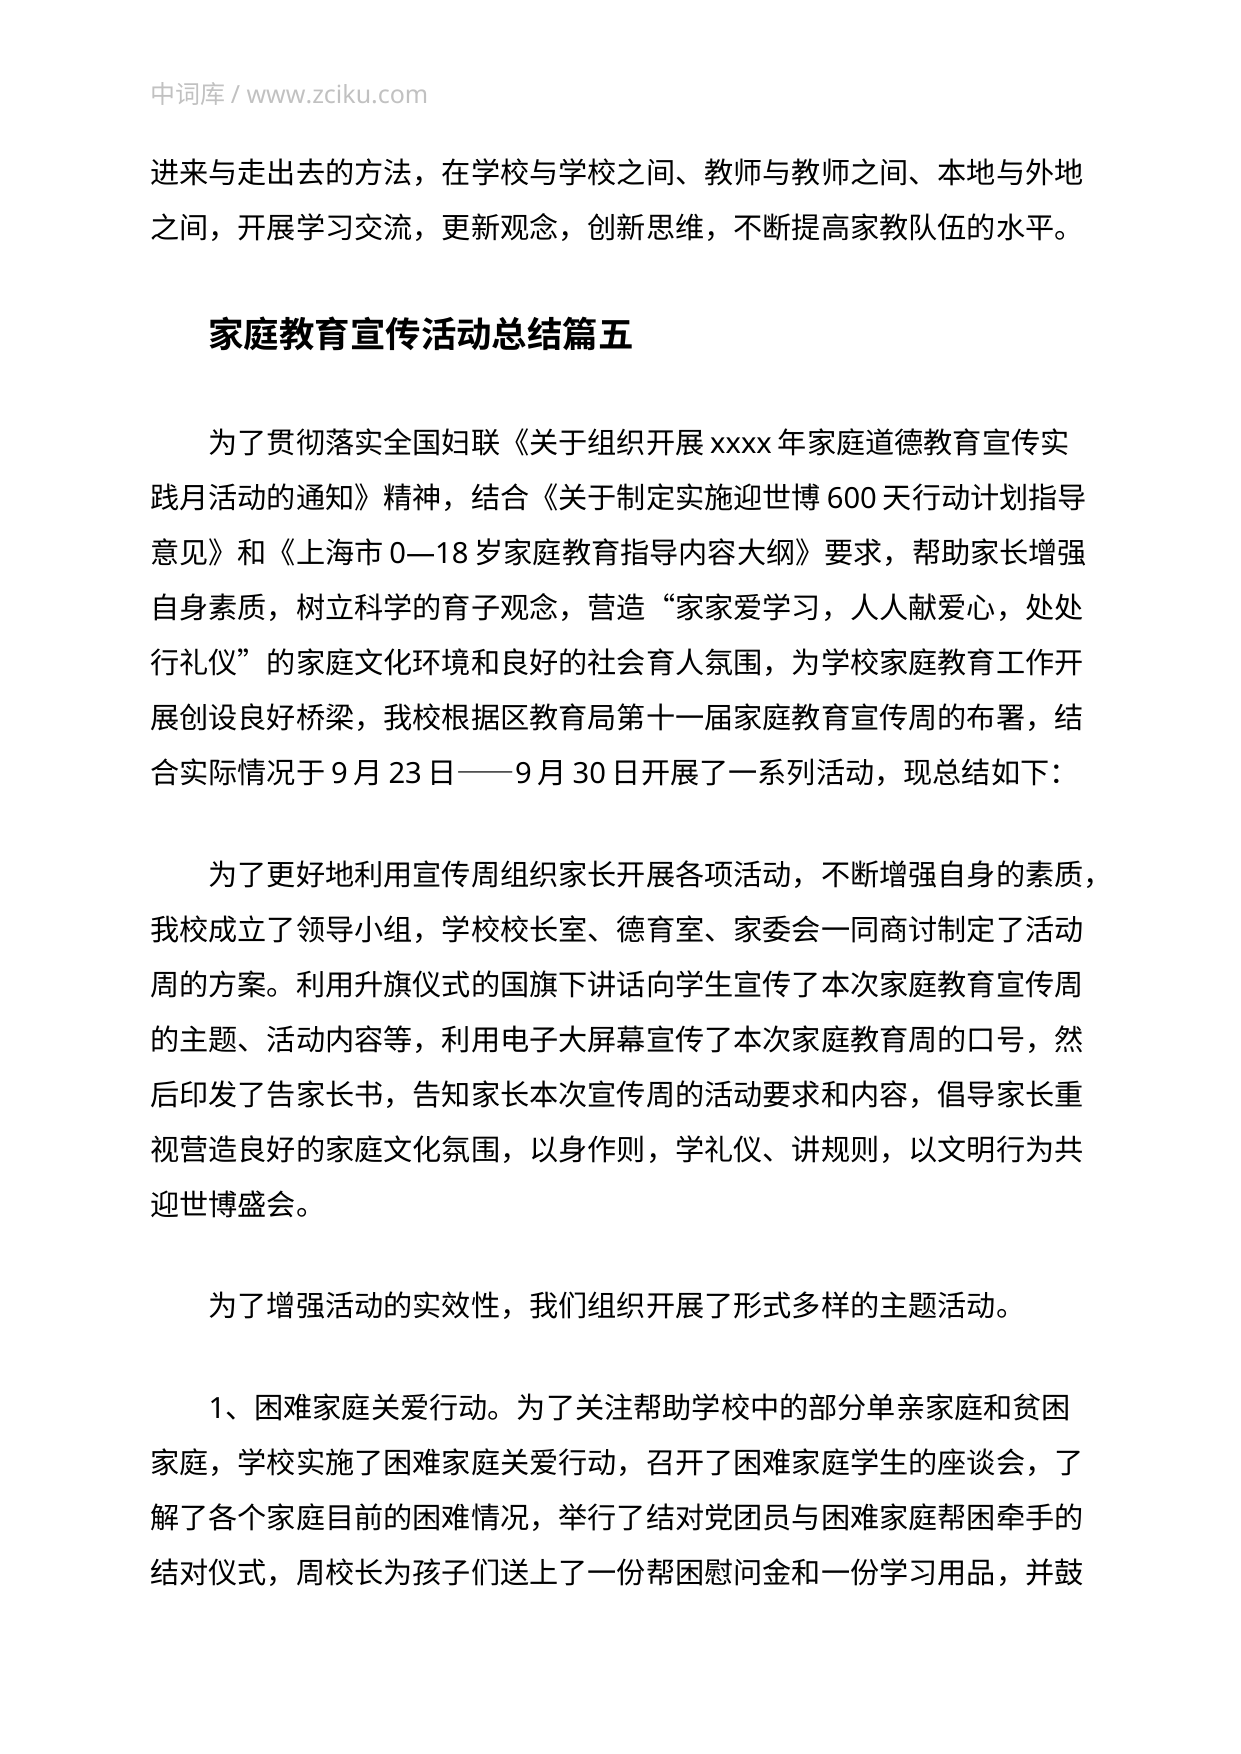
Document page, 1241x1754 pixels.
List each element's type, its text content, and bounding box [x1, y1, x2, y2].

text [150, 150, 1090, 247]
text 为了贯彻落实全国妇联《关于组织开展xxxx年家庭道德教育宣传实践月活动的通知》精神，结合《关于制定实施迎世博600天行动计划指导意见》和《上海市0—18岁家庭教育指导内容大纲》要求，帮助家长增强自身素质，树立科学的育子观念，营造“家家爱学习，人人献爱心，处处行礼仪”的家庭文化环境和良好的社会育人氛围，为学校家庭教育工作开展创设良好桥梁，我校根据区教育局第十一届家庭教育宣传周的布署，结合实际情况于9月23日——9月30日开展了一系列活动，现总结如下： [150, 420, 1090, 792]
text 家庭教育宣传活动总结篇五 [150, 307, 1090, 358]
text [150, 1385, 1090, 1592]
text 为了增强活动的实效性，我们组织开展了形式多样的主题活动。 [150, 1283, 1090, 1325]
text 为了更好地利用宣传周组织家长开展各项活动，不断增强自身的素质，我校成立了领导小组，学校校长室、德育室、家委会一同商讨制定了活动周的方案。利用升旗仪式的国旗下讲话向学生宣传了本次家庭教育宣传周的主题、活动内容等，利用电子大屏幕宣传了本次家庭教育周的口号，然后印发了告家长书，告知家长本次宣传周的活动要求和内容，倡导家长重视营造良好的家庭文化氛围，以身作则，学礼仪、讲规则，以文明行为共迎世博盛会。 [150, 852, 1090, 1223]
